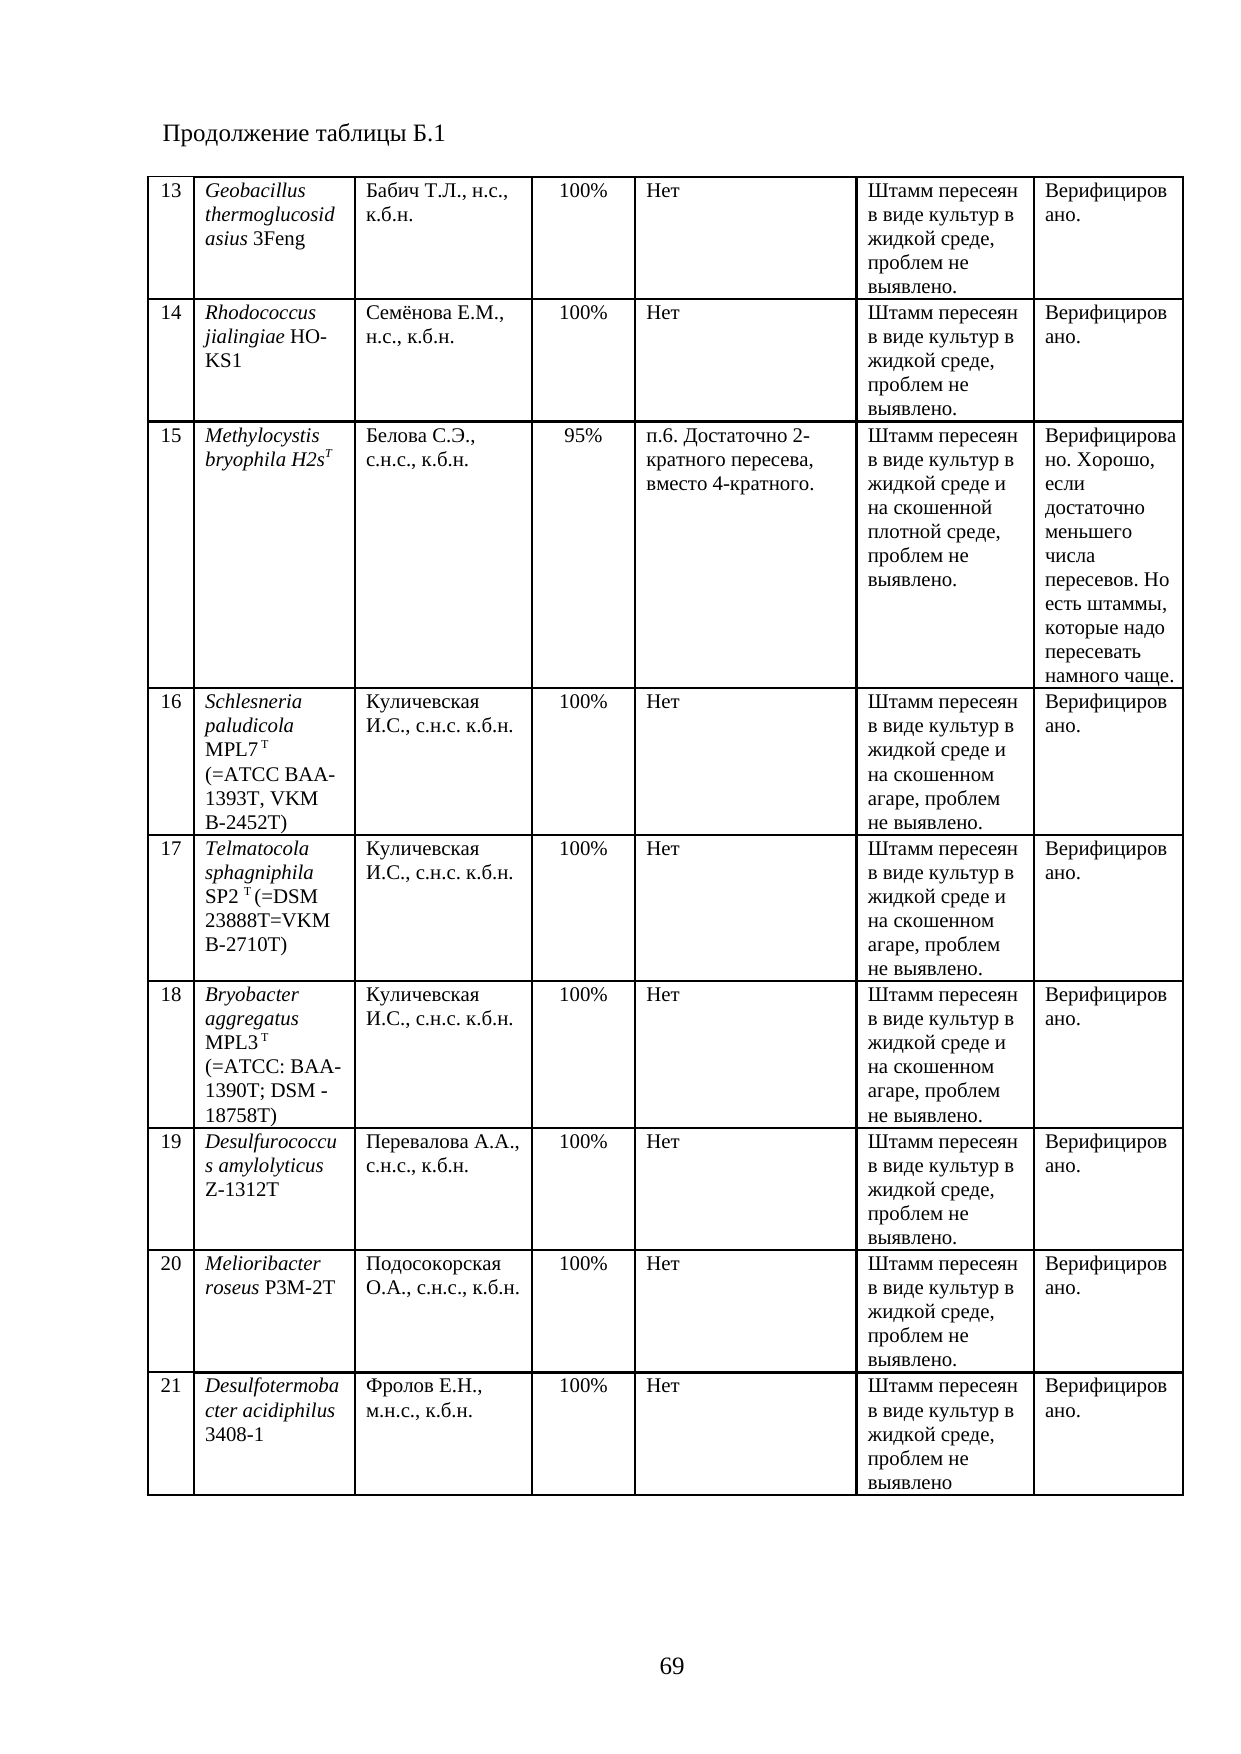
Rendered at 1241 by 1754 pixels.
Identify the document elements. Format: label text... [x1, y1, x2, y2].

table_cell 14 [149, 300, 193, 420]
table_cell Melioribacter roseus P3M-2T [195, 1251, 354, 1371]
table_header Верифицировано. [1035, 178, 1182, 298]
table_cell Верифицировано. [1035, 982, 1182, 1127]
table_header Бабич Т.Л., н.с., к.б.н. [356, 178, 531, 298]
table_cell Desulfotermobacter acidiphilus 3408-1 [195, 1374, 354, 1494]
table_cell Верифицировано. [1035, 1129, 1182, 1249]
table_cell 19 [149, 1129, 193, 1249]
table_cell 18 [149, 982, 193, 1127]
table_cell Нет [636, 1129, 855, 1249]
table_cell 100% [533, 1251, 634, 1371]
table_cell Нет [636, 982, 855, 1127]
table_cell Куличевская И.С., с.н.с. к.б.н. [356, 836, 531, 980]
table_cell Штамм пересеян в виде культур в жидкой среде и на скошенном агаре, проблем не выявлено. [858, 982, 1033, 1127]
table_cell Белова С.Э., с.н.с., к.б.н. [356, 423, 531, 687]
table_cell Штамм пересеян в виде культур в жидкой среде, проблем не выявлено. [858, 300, 1033, 420]
table_cell 15 [149, 423, 193, 687]
text Продолжение таблицы Б.1 [162, 118, 1181, 147]
table_cell Штамм пересеян в виде культур в жидкой среде и на скошенной плотной среде, проблем не выявлено. [858, 423, 1033, 687]
table_cell Верифицировано. [1035, 836, 1182, 980]
table_cell 21 [149, 1373, 193, 1494]
table_cell Верифицировано. [1035, 300, 1182, 420]
table_cell 20 [149, 1251, 193, 1371]
table_cell 100% [533, 836, 634, 980]
table_cell Штамм пересеян в виде культур в жидкой среде, проблем не выявлено. [858, 1129, 1033, 1249]
table_cell Rhodococcus jialingiae HO-KS1 [195, 300, 354, 420]
table_cell п.6. Достаточно 2-кратного пересева, вместо 4-кратного. [636, 423, 855, 687]
table_cell 100% [533, 1129, 634, 1249]
table_cell 100% [533, 982, 634, 1127]
table_cell 17 [149, 836, 193, 980]
table_cell Штамм пересеян в виде культур в жидкой среде, проблем не выявлено [858, 1374, 1033, 1494]
table_cell Schlesneria paludicola МPL7 T (=ATCC BAA-1393T, VKM B-2452T) [195, 689, 354, 834]
table_cell Нет [636, 689, 855, 834]
table_header Geobacillus thermoglucosidasius 3Feng [195, 178, 354, 298]
table_cell Штамм пересеян в виде культур в жидкой среде и на скошенном агаре, проблем не выявлено. [858, 836, 1033, 980]
table_cell Штамм пересеян в виде культур в жидкой среде и на скошенном агаре, проблем не выявлено. [858, 689, 1033, 834]
table_cell Telmatocola sphagniphila SP2 T (=DSM 23888T=VKM B-2710T) [195, 836, 354, 980]
table_cell 100% [533, 1374, 634, 1494]
table_header Нет [636, 178, 855, 298]
table_cell 16 [149, 689, 193, 834]
table_cell Bryobacter aggregatus MPL3 T (=ATCC: BAA-1390T; DSM -18758T) [195, 982, 354, 1127]
table_cell Куличевская И.С., с.н.с. к.б.н. [356, 982, 531, 1127]
table_cell 95% [533, 423, 634, 687]
table_cell 100% [533, 689, 634, 834]
table_header 13 [149, 177, 193, 298]
table_cell 100% [533, 300, 634, 420]
table_cell Подосокорская О.А., с.н.с., к.б.н. [356, 1251, 531, 1371]
table_cell Фролов Е.Н., м.н.с., к.б.н. [356, 1374, 531, 1494]
table_header 100% [533, 178, 634, 298]
table_cell Нет [636, 1374, 855, 1494]
table_cell Верифицировано. [1035, 1251, 1182, 1371]
table_cell Семёнова Е.М., н.с., к.б.н. [356, 300, 531, 420]
table_cell Нет [636, 1251, 855, 1371]
table_cell Нет [636, 300, 855, 420]
table_cell Верифицировано. [1035, 1374, 1182, 1494]
table_cell Desulfurococcus amylolyticus Z-1312T [195, 1129, 354, 1249]
table_cell Штамм пересеян в виде культур в жидкой среде, проблем не выявлено. [858, 1251, 1033, 1371]
table_header Штамм пересеян в виде культур в жидкой среде, проблем не выявлено. [858, 178, 1033, 298]
table_cell Нет [636, 836, 855, 980]
table_cell Верифицировано. [1035, 689, 1182, 834]
table_cell Куличевская И.С., с.н.с. к.б.н. [356, 689, 531, 834]
table_cell Перевалова А.А., с.н.с., к.б.н. [356, 1129, 531, 1249]
table_cell Верифицировано. Хорошо, если достаточно меньшего числа пересевов. Но есть штаммы, которые надо пересевать намного чаще. [1035, 423, 1182, 687]
table_cell Methylocystis bryophila H2sT [195, 423, 354, 687]
